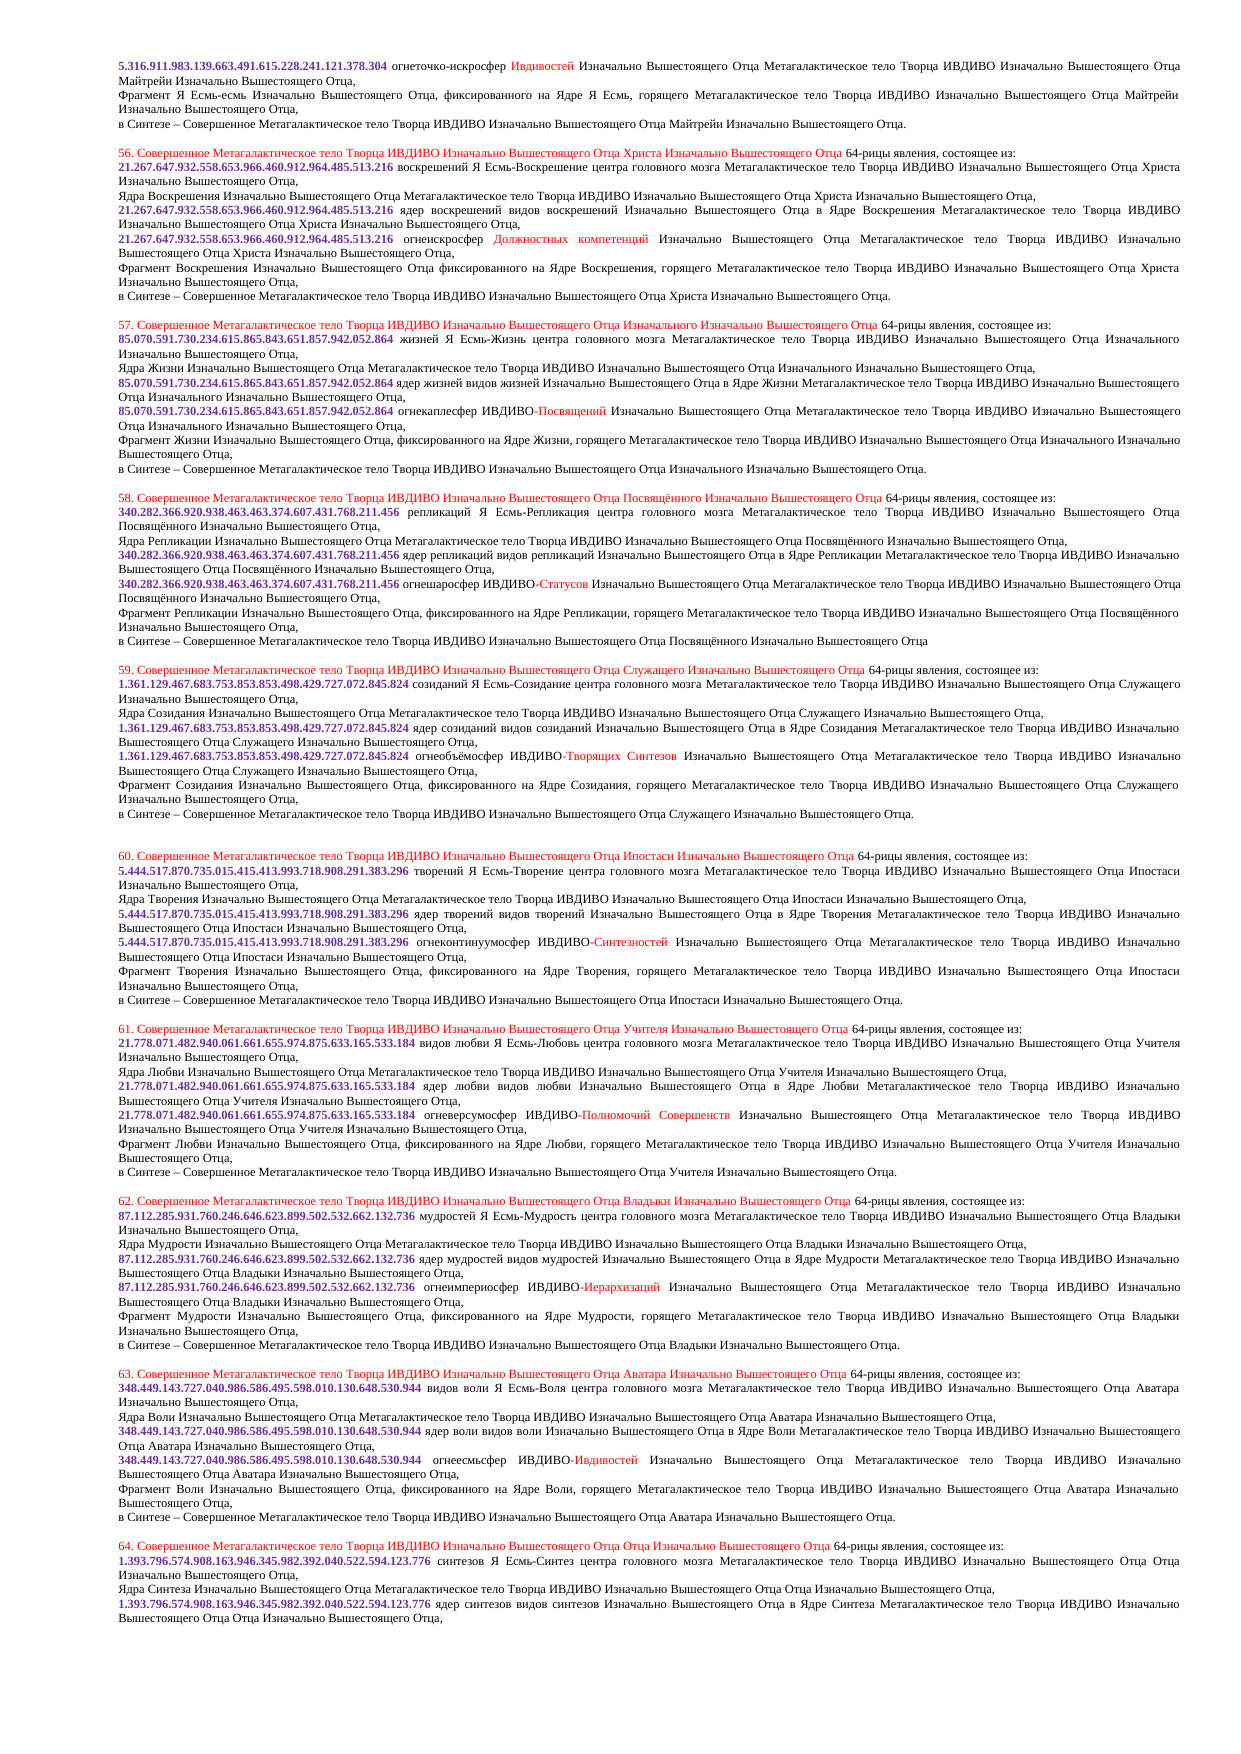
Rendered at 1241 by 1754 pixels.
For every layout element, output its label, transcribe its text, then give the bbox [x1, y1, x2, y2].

text Фрагмент Созидания Изначально Вышестоящего Отца, фиксированного на Ядре Созидания, горящего Метагалактическое тело Творца ИВДИВО Изначально Вышестоящего Отца Служащего Изначально Вышестоящего Отца, [118, 778, 1181, 807]
text 87.112.285.931.760.246.646.623.899.502.532.662.132.736 огнеимпериосфер ИВДИВО-Иерархизаций Изначально Вышестоящего Отца Метагалактическое тело Творца ИВДИВО Изначально Вышестоящего Отца Владыки Изначально Вышестоящего Отца, [118, 1280, 1181, 1309]
text 58. Совершенное Метагалактическое тело Творца ИВДИВО Изначально Вышестоящего Отца Посвящённого Изначально Вышестоящего Отца 64-рицы явления, состоящее из: [118, 490, 1181, 505]
text в Синтезе – Совершенное Метагалактическое тело Творца ИВДИВО Изначально Вышестоящего Отца Изначального Изначально Вышестоящего Отца. [118, 462, 1181, 476]
text 85.070.591.730.234.615.865.843.651.857.942.052.864 жизней Я Есмь-Жизнь центра головного мозга Метагалактическое тело Творца ИВДИВО Изначально Вышестоящего Отца Изначального Изначально Вышестоящего Отца, [118, 332, 1181, 361]
text 348.449.143.727.040.986.586.495.598.010.130.648.530.944 огнеесмьсфер ИВДИВО-Ивдивостей Изначально Вышестоящего Отца Метагалактическое тело Творца ИВДИВО Изначально Вышестоящего Отца Аватара Изначально Вышестоящего Отца, [118, 1453, 1181, 1481]
text 85.070.591.730.234.615.865.843.651.857.942.052.864 огнекаплесфер ИВДИВО-Посвящений Изначально Вышестоящего Отца Метагалактическое тело Творца ИВДИВО Изначально Вышестоящего Отца Изначального Изначально Вышестоящего Отца, [118, 404, 1181, 433]
text в Синтезе – Совершенное Метагалактическое тело Творца ИВДИВО Изначально Вышестоящего Отца Учителя Изначально Вышестоящего Отца. [118, 1165, 1181, 1179]
text 57. Совершенное Метагалактическое тело Творца ИВДИВО Изначально Вышестоящего Отца Изначального Изначально Вышестоящего Отца 64-рицы явления, состоящее из: [118, 318, 1181, 332]
text Фрагмент Творения Изначально Вышестоящего Отца, фиксированного на Ядре Творения, горящего Метагалактическое тело Творца ИВДИВО Изначально Вышестоящего Отца Ипостаси Изначально Вышестоящего Отца, [118, 964, 1181, 993]
text 340.282.366.920.938.463.463.374.607.431.768.211.456 ядер репликаций видов репликаций Изначально Вышестоящего Отца в Ядре Репликации Метагалактическое тело Творца ИВДИВО Изначально Вышестоящего Отца Посвящённого Изначально Вышестоящего Отца, [118, 548, 1181, 577]
text 1.361.129.467.683.753.853.853.498.429.727.072.845.824 созиданий Я Есмь-Созидание центра головного мозга Метагалактическое тело Творца ИВДИВО Изначально Вышестоящего Отца Служащего Изначально Вышестоящего Отца, [118, 677, 1181, 706]
text Ядра Творения Изначально Вышестоящего Отца Метагалактическое тело Творца ИВДИВО Изначально Вышестоящего Отца Ипостаси Изначально Вышестоящего Отца, [118, 892, 1181, 906]
text Ядра Жизни Изначально Вышестоящего Отца Метагалактическое тело Творца ИВДИВО Изначально Вышестоящего Отца Изначального Изначально Вышестоящего Отца, [118, 361, 1181, 375]
text 59. Совершенное Метагалактическое тело Творца ИВДИВО Изначально Вышестоящего Отца Служащего Изначально Вышестоящего Отца 64-рицы явления, состоящее из: [118, 663, 1181, 677]
text 61. Совершенное Метагалактическое тело Творца ИВДИВО Изначально Вышестоящего Отца Учителя Изначально Вышестоящего Отца 64-рицы явления, состоящее из: [118, 1021, 1181, 1036]
text Фрагмент Мудрости Изначально Вышестоящего Отца, фиксированного на Ядре Мудрости, горящего Метагалактическое тело Творца ИВДИВО Изначально Вышестоящего Отца Владыки Изначально Вышестоящего Отца, [118, 1309, 1181, 1338]
text 5.316.911.983.139.663.491.615.228.241.121.378.304 огнеточко-искросфер Ивдивостей Изначально Вышестоящего Отца Метагалактическое тело Творца ИВДИВО Изначально Вышестоящего Отца Майтрейи Изначально Вышестоящего Отца, [118, 59, 1181, 88]
text в Синтезе – Совершенное Метагалактическое тело Творца ИВДИВО Изначально Вышестоящего Отца Служащего Изначально Вышестоящего Отца. [118, 807, 1181, 821]
text 21.778.071.482.940.061.661.655.974.875.633.165.533.184 ядер любви видов любви Изначально Вышестоящего Отца в Ядре Любви Метагалактическое тело Творца ИВДИВО Изначально Вышестоящего Отца Учителя Изначально Вышестоящего Отца, [118, 1079, 1181, 1108]
text 21.778.071.482.940.061.661.655.974.875.633.165.533.184 видов любви Я Есмь-Любовь центра головного мозга Метагалактическое тело Творца ИВДИВО Изначально Вышестоящего Отца Учителя Изначально Вышестоящего Отца, [118, 1036, 1181, 1064]
text 56. Совершенное Метагалактическое тело Творца ИВДИВО Изначально Вышестоящего Отца Христа Изначально Вышестоящего Отца 64-рицы явления, состоящее из: [118, 145, 1181, 160]
text 87.112.285.931.760.246.646.623.899.502.532.662.132.736 мудростей Я Есмь-Мудрость центра головного мозга Метагалактическое тело Творца ИВДИВО Изначально Вышестоящего Отца Владыки Изначально Вышестоящего Отца, [118, 1208, 1181, 1237]
text 1.361.129.467.683.753.853.853.498.429.727.072.845.824 ядер созиданий видов созиданий Изначально Вышестоящего Отца в Ядре Созидания Метагалактическое тело Творца ИВДИВО Изначально Вышестоящего Отца Служащего Изначально Вышестоящего Отца, [118, 720, 1181, 749]
text 21.267.647.932.558.653.966.460.912.964.485.513.216 ядер воскрешений видов воскрешений Изначально Вышестоящего Отца в Ядре Воскрешения Метагалактическое тело Творца ИВДИВО Изначально Вышестоящего Отца Христа Изначально Вышестоящего Отца, [118, 203, 1181, 232]
text в Синтезе – Совершенное Метагалактическое тело Творца ИВДИВО Изначально Вышестоящего Отца Владыки Изначально Вышестоящего Отца. [118, 1338, 1181, 1352]
text 1.393.796.574.908.163.946.345.982.392.040.522.594.123.776 синтезов Я Есмь-Синтез центра головного мозга Метагалактическое тело Творца ИВДИВО Изначально Вышестоящего Отца Отца Изначально Вышестоящего Отца, [118, 1553, 1181, 1582]
text 5.444.517.870.735.015.415.413.993.718.908.291.383.296 огнеконтинуумосфер ИВДИВО-Синтезностей Изначально Вышестоящего Отца Метагалактическое тело Творца ИВДИВО Изначально Вышестоящего Отца Ипостаси Изначально Вышестоящего Отца, [118, 935, 1181, 964]
text 85.070.591.730.234.615.865.843.651.857.942.052.864 ядер жизней видов жизней Изначально Вышестоящего Отца в Ядре Жизни Метагалактическое тело Творца ИВДИВО Изначально Вышестоящего Отца Изначального Изначально Вышестоящего Отца, [118, 375, 1181, 404]
text Ядра Репликации Изначально Вышестоящего Отца Метагалактическое тело Творца ИВДИВО Изначально Вышестоящего Отца Посвящённого Изначально Вышестоящего Отца, [118, 533, 1181, 548]
text в Синтезе – Совершенное Метагалактическое тело Творца ИВДИВО Изначально Вышестоящего Отца Христа Изначально Вышестоящего Отца. [118, 289, 1181, 303]
text 340.282.366.920.938.463.463.374.607.431.768.211.456 репликаций Я Есмь-Репликация центра головного мозга Метагалактическое тело Творца ИВДИВО Изначально Вышестоящего Отца Посвящённого Изначально Вышестоящего Отца, [118, 505, 1181, 533]
text в Синтезе – Совершенное Метагалактическое тело Творца ИВДИВО Изначально Вышестоящего Отца Ипостаси Изначально Вышестоящего Отца. [118, 993, 1181, 1007]
text 21.778.071.482.940.061.661.655.974.875.633.165.533.184 огневерсумосфер ИВДИВО-Полномочий Совершенств Изначально Вышестоящего Отца Метагалактическое тело Творца ИВДИВО Изначально Вышестоящего Отца Учителя Изначально Вышестоящего Отца, [118, 1108, 1181, 1136]
text Ядра Воли Изначально Вышестоящего Отца Метагалактическое тело Творца ИВДИВО Изначально Вышестоящего Отца Аватара Изначально Вышестоящего Отца, [118, 1409, 1181, 1424]
text 340.282.366.920.938.463.463.374.607.431.768.211.456 огнешаросфер ИВДИВО-Статусов Изначально Вышестоящего Отца Метагалактическое тело Творца ИВДИВО Изначально Вышестоящего Отца Посвящённого Изначально Вышестоящего Отца, [118, 577, 1181, 605]
text Фрагмент Любви Изначально Вышестоящего Отца, фиксированного на Ядре Любви, горящего Метагалактическое тело Творца ИВДИВО Изначально Вышестоящего Отца Учителя Изначально Вышестоящего Отца, [118, 1136, 1181, 1165]
text 1.361.129.467.683.753.853.853.498.429.727.072.845.824 огнеобъёмосфер ИВДИВО-Творящих Синтезов Изначально Вышестоящего Отца Метагалактическое тело Творца ИВДИВО Изначально Вышестоящего Отца Служащего Изначально Вышестоящего Отца, [118, 749, 1181, 778]
text Фрагмент Воскрешения Изначально Вышестоящего Отца фиксированного на Ядре Воскрешения, горящего Метагалактическое тело Творца ИВДИВО Изначально Вышестоящего Отца Христа Изначально Вышестоящего Отца, [118, 260, 1181, 289]
text в Синтезе – Совершенное Метагалактическое тело Творца ИВДИВО Изначально Вышестоящего Отца Майтрейи Изначально Вышестоящего Отца. [118, 117, 1181, 131]
text Ядра Мудрости Изначально Вышестоящего Отца Метагалактическое тело Творца ИВДИВО Изначально Вышестоящего Отца Владыки Изначально Вышестоящего Отца, [118, 1237, 1181, 1251]
text 87.112.285.931.760.246.646.623.899.502.532.662.132.736 ядер мудростей видов мудростей Изначально Вышестоящего Отца в Ядре Мудрости Метагалактическое тело Творца ИВДИВО Изначально Вышестоящего Отца Владыки Изначально Вышестоящего Отца, [118, 1251, 1181, 1280]
text Фрагмент Жизни Изначально Вышестоящего Отца, фиксированного на Ядре Жизни, горящего Метагалактическое тело Творца ИВДИВО Изначально Вышестоящего Отца Изначального Изначально Вышестоящего Отца, [118, 433, 1181, 462]
text Ядра Любви Изначально Вышестоящего Отца Метагалактическое тело Творца ИВДИВО Изначально Вышестоящего Отца Учителя Изначально Вышестоящего Отца, [118, 1064, 1181, 1079]
text 1.393.796.574.908.163.946.345.982.392.040.522.594.123.776 ядер синтезов видов синтезов Изначально Вышестоящего Отца в Ядре Синтеза Метагалактическое тело Творца ИВДИВО Изначально Вышестоящего Отца Отца Изначально Вышестоящего Отца, [118, 1596, 1181, 1625]
text Ядра Воскрешения Изначально Вышестоящего Отца Метагалактическое тело Творца ИВДИВО Изначально Вышестоящего Отца Христа Изначально Вышестоящего Отца, [118, 188, 1181, 203]
text в Синтезе – Совершенное Метагалактическое тело Творца ИВДИВО Изначально Вышестоящего Отца Аватара Изначально Вышестоящего Отца. [118, 1510, 1181, 1524]
text Фрагмент Я Есмь-есмь Изначально Вышестоящего Отца, фиксированного на Ядре Я Есмь, горящего Метагалактическое тело Творца ИВДИВО Изначально Вышестоящего Отца Майтрейи Изначально Вышестоящего Отца, [118, 88, 1181, 117]
text 63. Совершенное Метагалактическое тело Творца ИВДИВО Изначально Вышестоящего Отца Аватара Изначально Вышестоящего Отца 64-рицы явления, состоящее из: [118, 1366, 1181, 1381]
text 21.267.647.932.558.653.966.460.912.964.485.513.216 воскрешений Я Есмь-Воскрешение центра головного мозга Метагалактическое тело Творца ИВДИВО Изначально Вышестоящего Отца Христа Изначально Вышестоящего Отца, [118, 160, 1181, 188]
text 348.449.143.727.040.986.586.495.598.010.130.648.530.944 видов воли Я Есмь-Воля центра головного мозга Метагалактическое тело Творца ИВДИВО Изначально Вышестоящего Отца Аватара Изначально Вышестоящего Отца, [118, 1381, 1181, 1409]
text Ядра Созидания Изначально Вышестоящего Отца Метагалактическое тело Творца ИВДИВО Изначально Вышестоящего Отца Служащего Изначально Вышестоящего Отца, [118, 706, 1181, 720]
text 60. Совершенное Метагалактическое тело Творца ИВДИВО Изначально Вышестоящего Отца Ипостаси Изначально Вышестоящего Отца 64-рицы явления, состоящее из: [118, 849, 1181, 863]
text Фрагмент Воли Изначально Вышестоящего Отца, фиксированного на Ядре Воли, горящего Метагалактическое тело Творца ИВДИВО Изначально Вышестоящего Отца Аватара Изначально Вышестоящего Отца, [118, 1481, 1181, 1510]
text 5.444.517.870.735.015.415.413.993.718.908.291.383.296 ядер творений видов творений Изначально Вышестоящего Отца в Ядре Творения Метагалактическое тело Творца ИВДИВО Изначально Вышестоящего Отца Ипостаси Изначально Вышестоящего Отца, [118, 906, 1181, 935]
text 348.449.143.727.040.986.586.495.598.010.130.648.530.944 ядер воли видов воли Изначально Вышестоящего Отца в Ядре Воли Метагалактическое тело Творца ИВДИВО Изначально Вышестоящего Отца Аватара Изначально Вышестоящего Отца, [118, 1424, 1181, 1453]
text 21.267.647.932.558.653.966.460.912.964.485.513.216 огнеискросфер Должностных компетенций Изначально Вышестоящего Отца Метагалактическое тело Творца ИВДИВО Изначально Вышестоящего Отца Христа Изначально Вышестоящего Отца, [118, 232, 1181, 260]
text Фрагмент Репликации Изначально Вышестоящего Отца, фиксированного на Ядре Репликации, горящего Метагалактическое тело Творца ИВДИВО Изначально Вышестоящего Отца Посвящённого Изначально Вышестоящего Отца, [118, 605, 1181, 634]
text 64. Совершенное Метагалактическое тело Творца ИВДИВО Изначально Вышестоящего Отца Отца Изначально Вышестоящего Отца 64-рицы явления, состоящее из: [118, 1539, 1181, 1553]
text 5.444.517.870.735.015.415.413.993.718.908.291.383.296 творений Я Есмь-Творение центра головного мозга Метагалактическое тело Творца ИВДИВО Изначально Вышестоящего Отца Ипостаси Изначально Вышестоящего Отца, [118, 863, 1181, 892]
text Ядра Синтеза Изначально Вышестоящего Отца Метагалактическое тело Творца ИВДИВО Изначально Вышестоящего Отца Отца Изначально Вышестоящего Отца, [118, 1582, 1181, 1596]
text 62. Совершенное Метагалактическое тело Творца ИВДИВО Изначально Вышестоящего Отца Владыки Изначально Вышестоящего Отца 64-рицы явления, состоящее из: [118, 1194, 1181, 1208]
text в Синтезе – Совершенное Метагалактическое тело Творца ИВДИВО Изначально Вышестоящего Отца Посвящённого Изначально Вышестоящего Отца [118, 634, 1181, 648]
